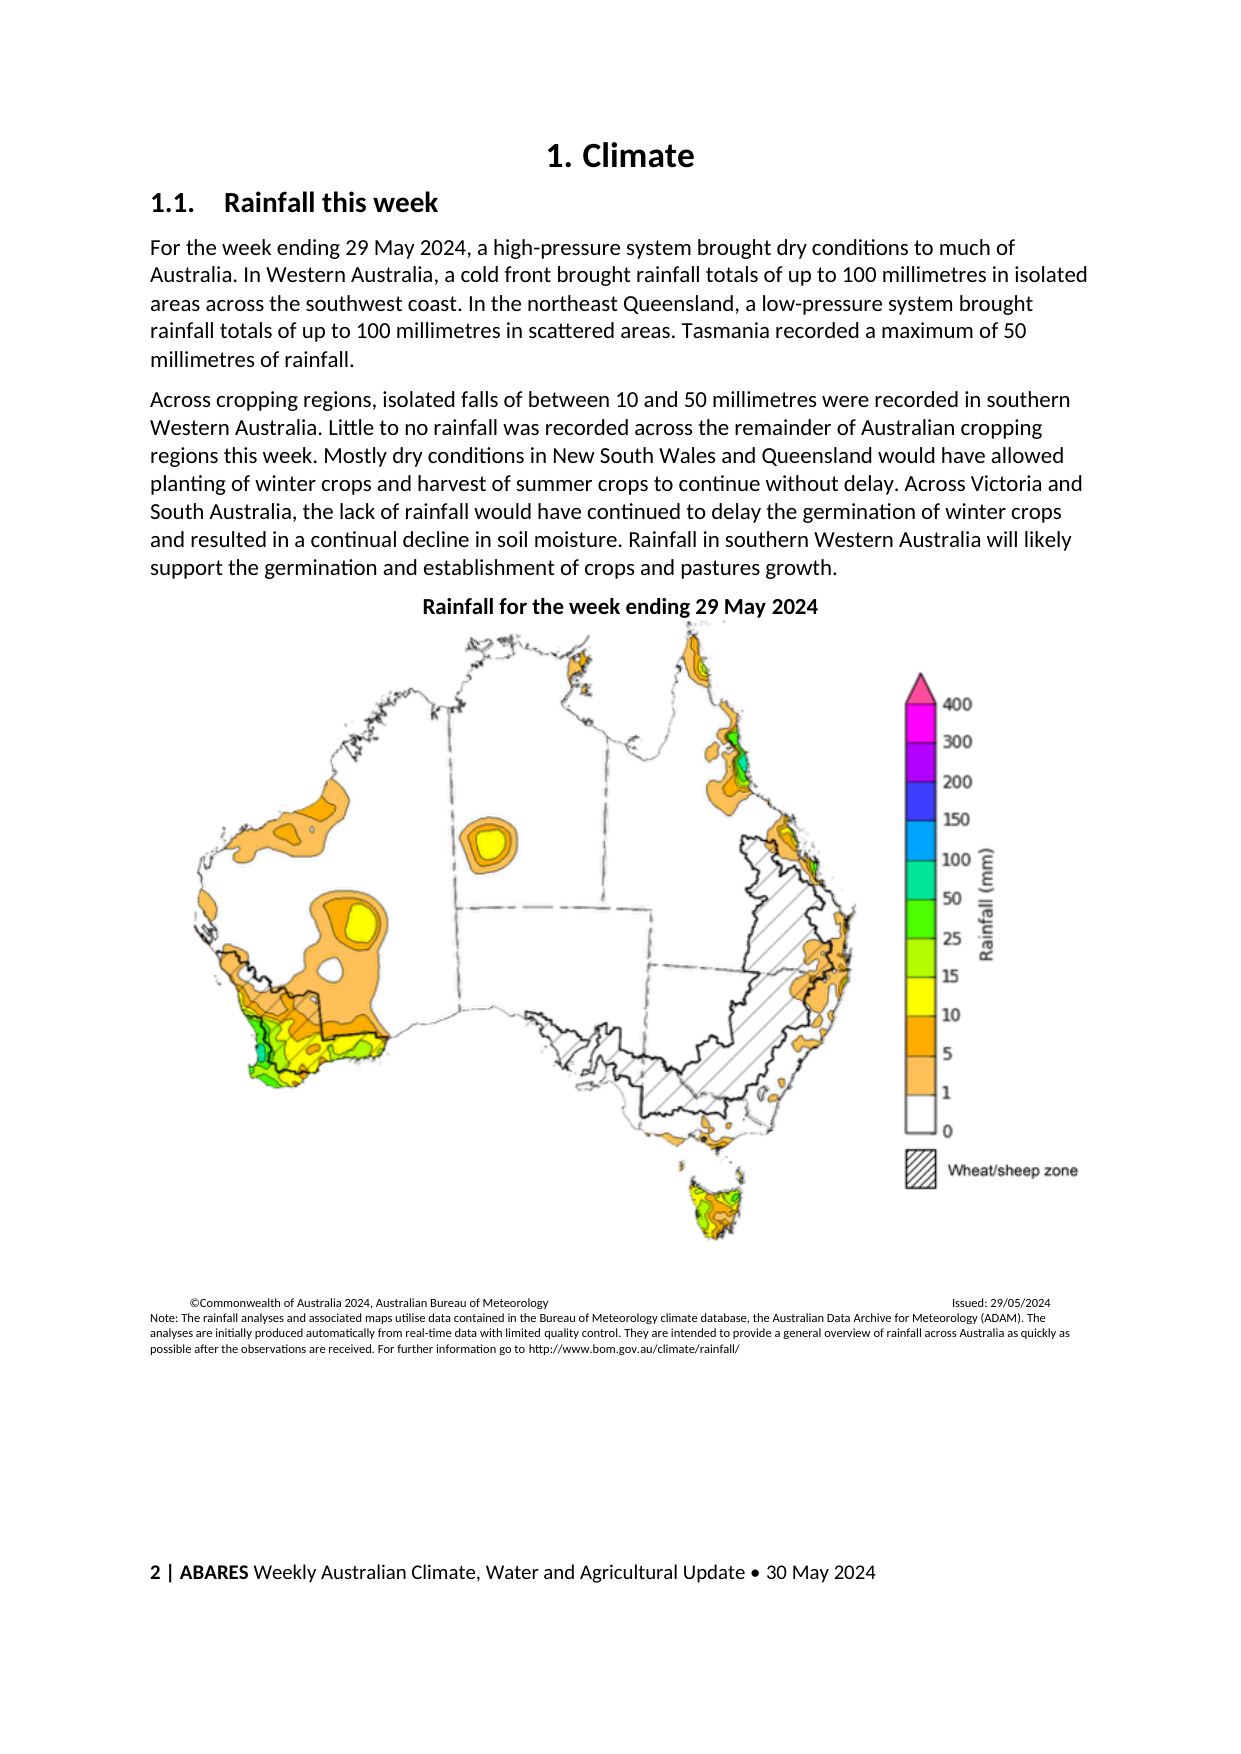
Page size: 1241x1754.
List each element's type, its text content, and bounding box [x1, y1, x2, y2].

list Across cropping regions, isolated falls of between 10 and 50 millimetres were recorded in southern Western Australia. Little to no rainfall was recorded across the remainder of Australian cropping regions this week. Mostly dry conditions in New South Wales and Queensland would have allowed planting of winter crops and harvest of summer crops to continue without delay. Across Victoria and South Australia, the lack of rainfall would have continued to delay the germination of winter crops and resulted in a continual decline in soil moisture. Rainfall in southern Western Australia will likely support the germination and establishment of crops and pastures growth. [150, 385, 1090, 581]
subtitle Rainfall for the week ending 29 May 2024 [150, 592, 1090, 619]
text ©Commonwealth of Australia 2024, Australian Bureau of Meteorology Issued: 29/05/2024 [150, 1295, 1090, 1310]
picture [150, 619, 1091, 1246]
subtitle Climate [150, 133, 1090, 176]
list For the week ending 29 May 2024, a high-pressure system brought dry conditions to much of Australia. In Western Australia, a cold front brought rainfall totals of up to 100 millimetres in isolated areas across the southwest coast. In the northeast Queensland, a low-pressure system brought rainfall totals of up to 100 millimetres in scattered areas. Tasmania recorded a maximum of 50 millimetres of rainfall. [150, 233, 1090, 373]
subtitle Rainfall this week [150, 184, 1090, 220]
text Note: The rainfall analyses and associated maps utilise data contained in the Bureau of Meteorology climate database, the Australian Data Archive for Meteorology (ADAM). The analyses are initially produced automatically from real-time data with limited quality control. They are intended to provide a general overview of rainfall across Australia as quickly as possible after the observations are received. For further information go to http://www.bom.gov.au/climate/rainfall/ [150, 1310, 1090, 1356]
